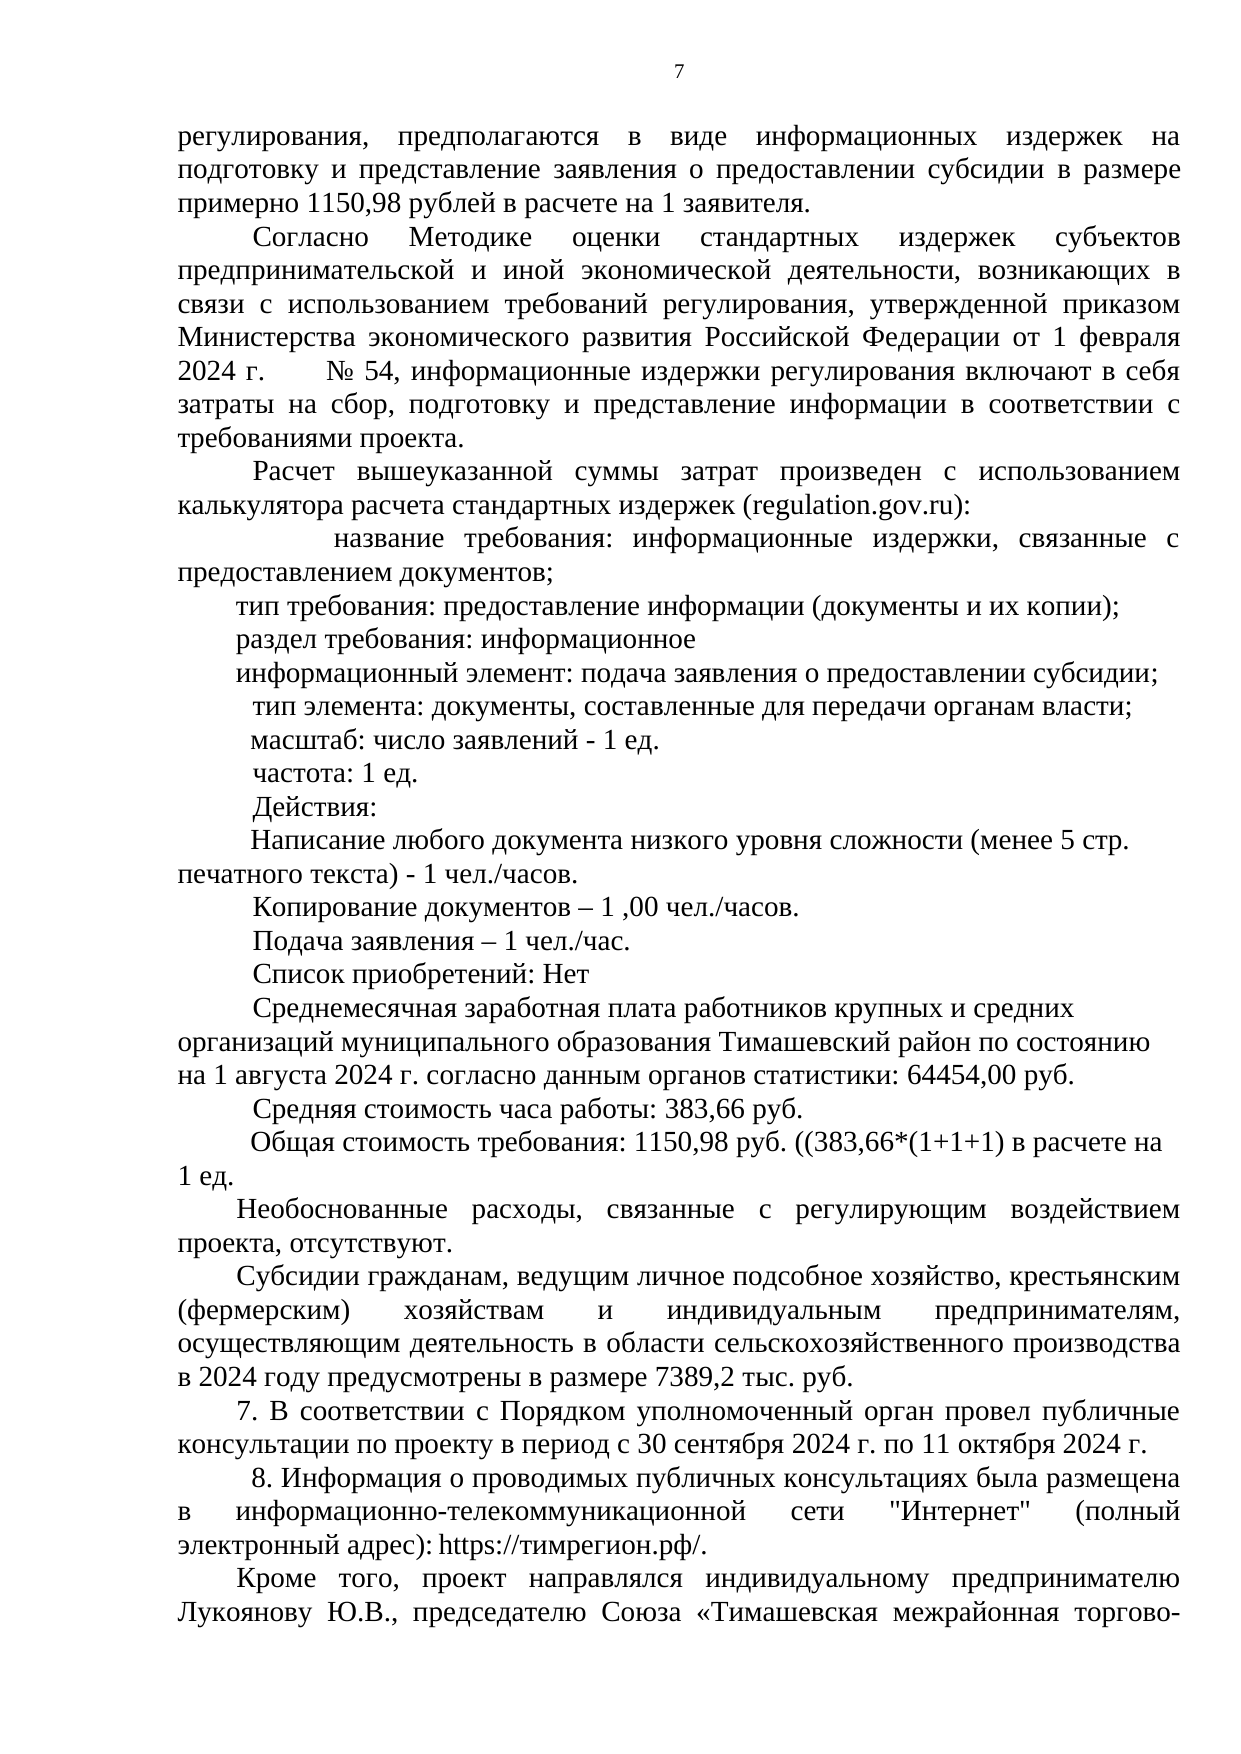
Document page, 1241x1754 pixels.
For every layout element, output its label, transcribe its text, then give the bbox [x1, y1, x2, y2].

text частота: 1 ед. [177, 755, 1181, 789]
text Согласно Методике оценки стандартных издержек субъектов предпринимательской и иной экономической деятельности, возникающих в связи с использованием требований регулирования, утвержденной приказом Министерства экономического развития Российской Федерации от 1 февраля 2024 г. № 54, информационные издержки регулирования включают в себя затраты на сбор, подготовку и представление информации в соответствии с требованиями проекта. [177, 219, 1181, 453]
text 8. Информация о проводимых публичных консультациях была размещена в информационно-телекоммуникационной сети "Интернет" (полный электронный адрес): https://тимрегион.рф/. [177, 1460, 1181, 1560]
text название требования: информационные издержки, связанные с предоставлением документов; [177, 521, 1181, 588]
text Расчет вышеуказанной суммы затрат произведен с использованием калькулятора расчета стандартных издержек (regulation.gov.ru): [177, 453, 1181, 521]
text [177, 1560, 1181, 1627]
text Необоснованные расходы, связанные с регулирующим воздействием проекта, отсутствуют. [177, 1191, 1181, 1258]
text 7. В соответствии с Порядком уполномоченный орган провел публичные консультации по проекту в период с 30 сентября 2024 г. по 11 октября 2024 г. [177, 1393, 1181, 1460]
text Средняя стоимость часа работы: 383,66 руб. [177, 1091, 1181, 1124]
text Подача заявления – 1 чел./час. [177, 923, 1181, 957]
text раздел требования: информационное [177, 621, 1181, 655]
text Копирование документов – 1 ,00 чел./часов. [177, 889, 1181, 923]
text Список приобретений: Нет [177, 957, 1181, 990]
text Общая стоимость требования: 1150,98 руб. ((383,66*(1+1+1) в расчете на 1 ед. [177, 1124, 1181, 1191]
text тип элемента: документы, составленные для передачи органам власти; [177, 688, 1181, 722]
text масштаб: число заявлений - 1 ед. [177, 722, 1181, 755]
text информационный элемент: подача заявления о предоставлении субсидии; [177, 655, 1181, 688]
text Действия: [177, 789, 1181, 822]
text тип требования: предоставление информации (документы и их копии); [177, 588, 1181, 621]
text Субсидии гражданам, ведущим личное подсобное хозяйство, крестьянским (фермерским) хозяйствам и индивидуальным предпринимателям, осуществляющим деятельность в области сельскохозяйственного производства в 2024 году предусмотрены в размере 7389,2 тыс. руб. [177, 1258, 1181, 1393]
text Написание любого документа низкого уровня сложности (менее 5 стр. печатного текста) - 1 чел./часов. [177, 822, 1181, 889]
text Среднемесячная заработная плата работников крупных и средних организаций муниципального образования Тимашевский район по состоянию на 1 августа 2024 г. согласно данным органов статистики: 64454,00 руб. [177, 990, 1181, 1091]
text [177, 118, 1181, 219]
